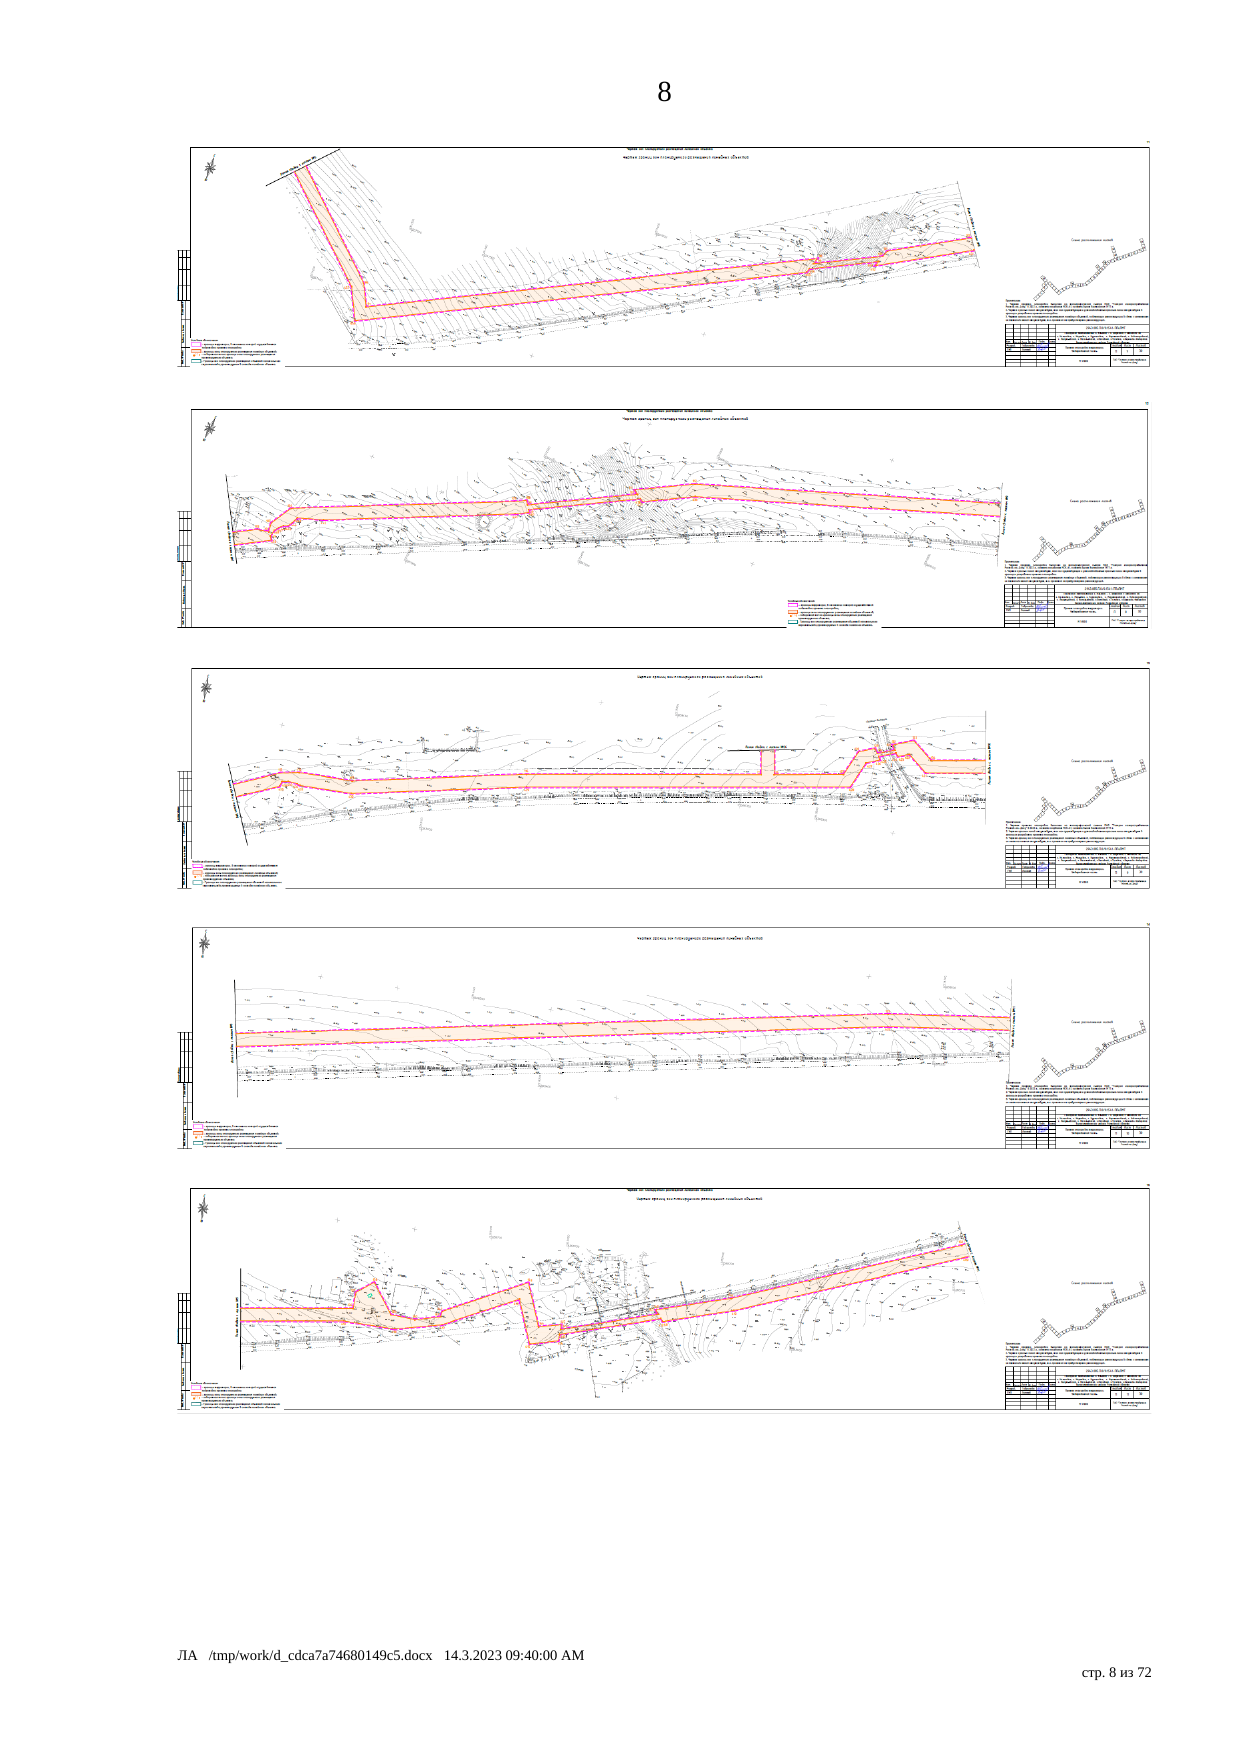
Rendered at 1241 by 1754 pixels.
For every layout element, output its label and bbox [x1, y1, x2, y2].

picture [177, 1184, 1152, 1414]
picture [177, 402, 1152, 629]
picture [177, 923, 1152, 1151]
picture [177, 141, 1152, 369]
picture [177, 662, 1152, 891]
